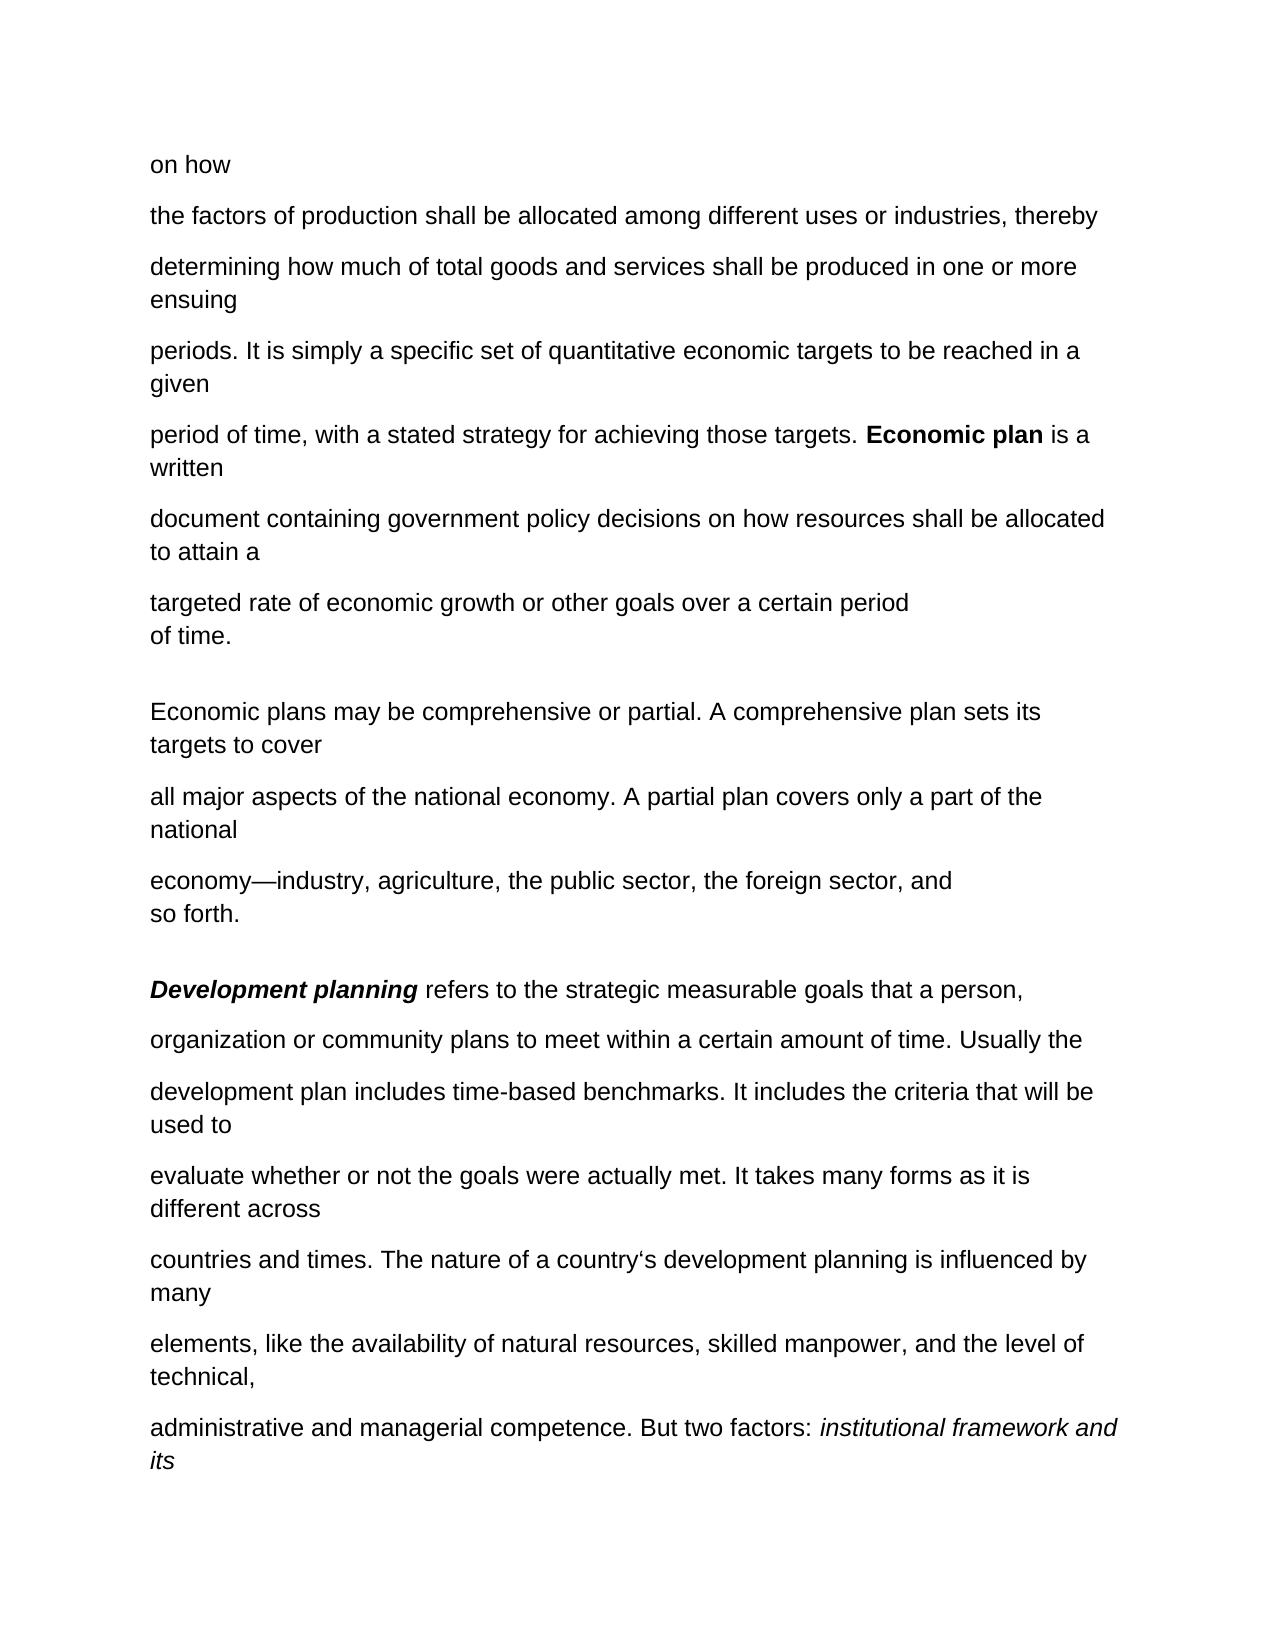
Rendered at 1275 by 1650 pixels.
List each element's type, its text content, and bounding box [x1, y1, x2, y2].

text countries and times. The nature of a country‘s development planning is influenced by many [150, 1245, 1125, 1307]
text development plan includes time-based benchmarks. It includes the criteria that will be used to [150, 1077, 1124, 1139]
text document containing government policy decisions on how resources shall be allocated to attain a [150, 504, 1125, 566]
text targeted rate of economic growth or other goals over a certain period of time. [150, 588, 922, 650]
text economy—industry, agriculture, the public sector, the foreign sector, and so forth. [150, 866, 973, 927]
text organization or community plans to meet within a certain amount of time. Usually the [150, 1026, 1124, 1054]
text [150, 150, 1125, 179]
text determining how much of total goods and services shall be produced in one or more ensuing [150, 252, 1124, 314]
text periods. It is simply a specific set of quantitative economic targets to be reached in a given [150, 336, 1124, 398]
text elements, like the availability of natural resources, skilled manpower, and the level of technical, [150, 1329, 1124, 1391]
text all major aspects of the national economy. A partial plan covers only a part of the national [150, 782, 1125, 843]
text evaluate whether or not the goals were actually met. It takes many forms as it is different across [150, 1161, 1124, 1223]
text period of time, with a stated strategy for achieving those targets. Economic plan is a written [150, 420, 1125, 482]
text Development planning refers to the strategic measurable goals that a person, [150, 974, 1125, 1003]
text Economic plans may be comprehensive or partial. A comprehensive plan sets its targets to cover [150, 697, 1124, 759]
text administrative and managerial competence. But two factors: institutional framework and its [150, 1413, 1124, 1475]
text the factors of production shall be allocated among different uses or industries, thereby [150, 201, 1125, 230]
